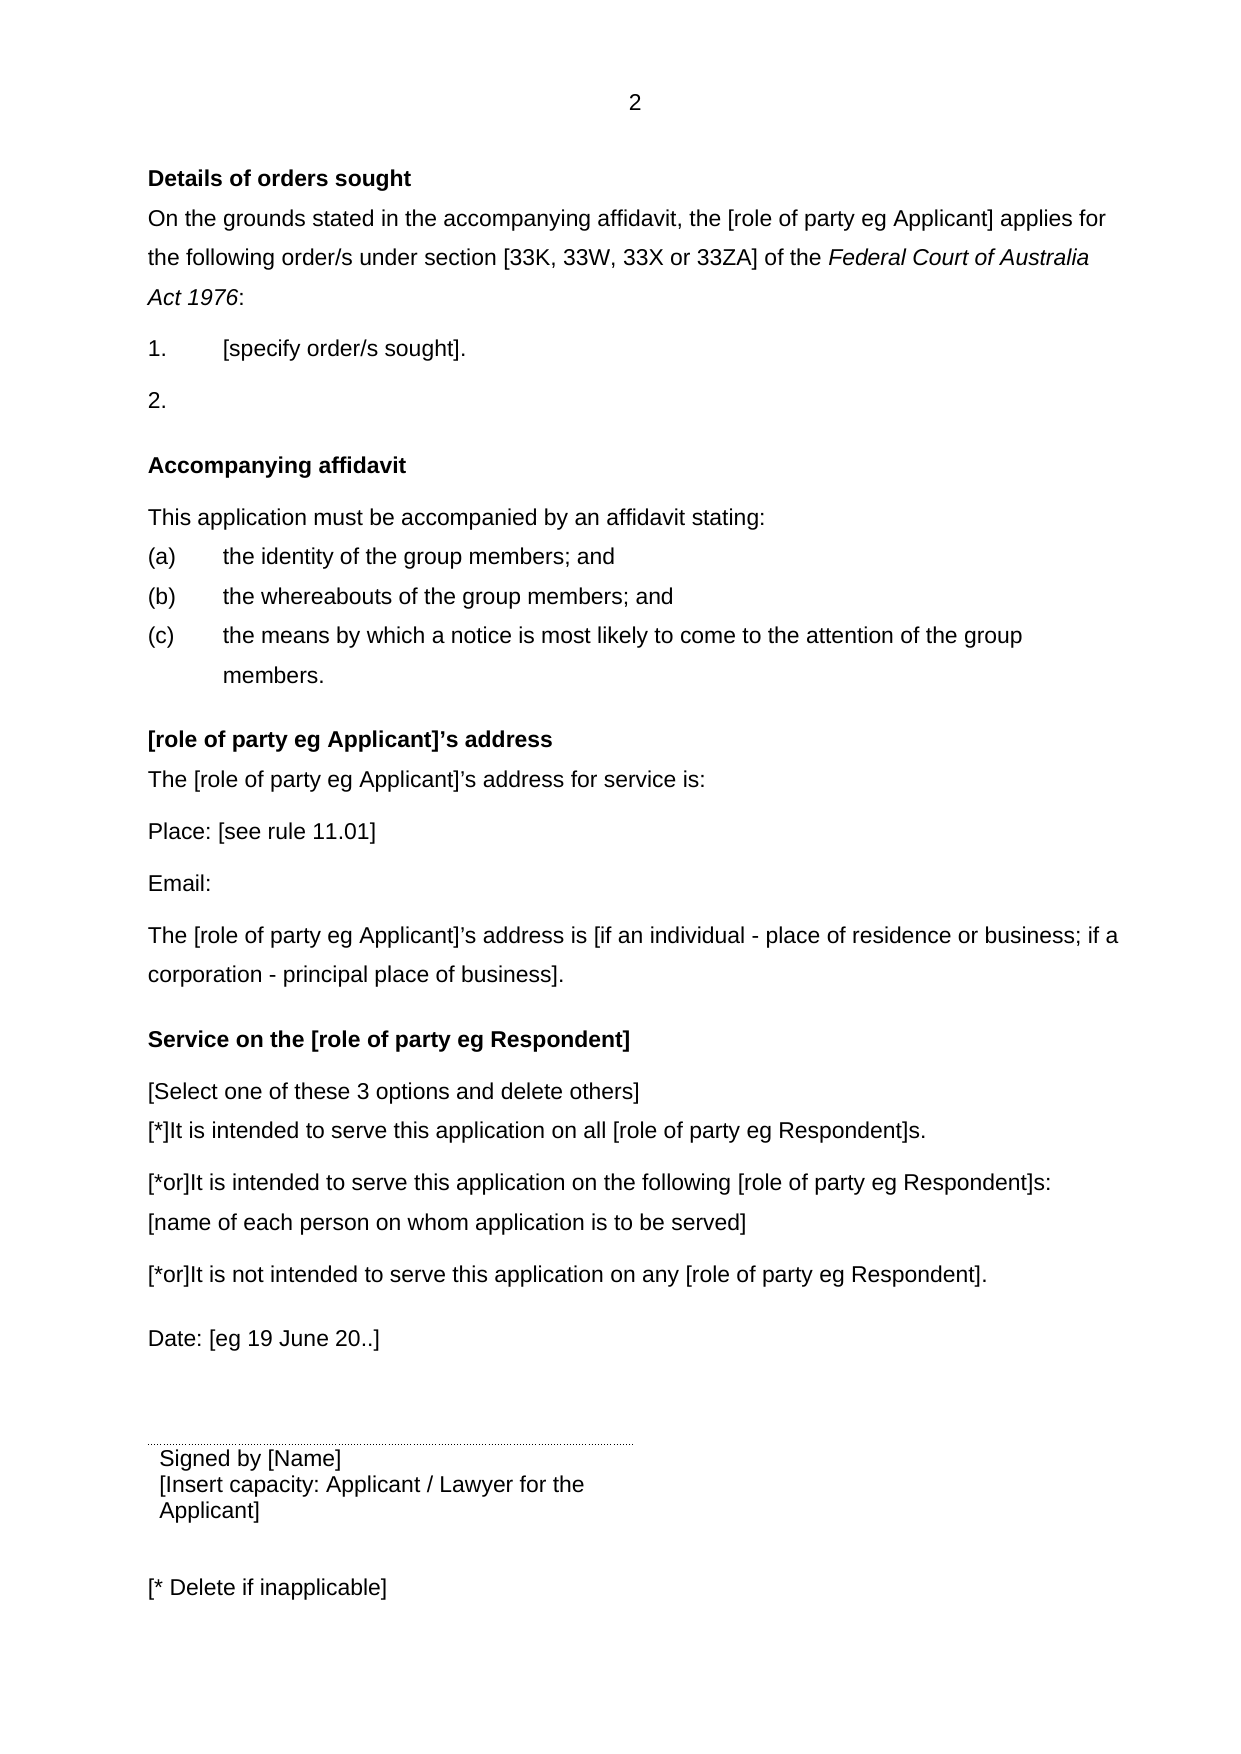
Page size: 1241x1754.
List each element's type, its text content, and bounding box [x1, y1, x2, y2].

text The [role of party eg Applicant]’s address is [if an individual - place of residence or business; if a corporation - principal place of business]. [148, 922, 1122, 987]
text This application must be accompanied by an affidavit stating: [148, 504, 1122, 530]
text Accompanying affidavit [148, 452, 1122, 478]
text (b) the whereabouts of the group members; and [148, 583, 1122, 609]
list [specify order/s sought]. [148, 335, 1122, 362]
text [*or]It is intended to serve this application on the following [role of party eg Respondent]s: [148, 1169, 1122, 1195]
text Date: [eg 19 June 20..] [148, 1325, 1122, 1351]
text Place: [see rule 11.01] [148, 818, 1122, 844]
text [* Delete if inapplicable] [148, 1573, 1122, 1600]
text Email: [148, 870, 1122, 896]
text (a) the identity of the group members; and [148, 543, 1122, 570]
text Details of orders sought [148, 165, 1122, 191]
text The [role of party eg Applicant]’s address for service is: [148, 766, 1122, 792]
text On the grounds stated in the accompanying affidavit, the [role of party eg Applicant] applies for the following order/s under section [33K, 33W, 33X or 33ZA] of the Federal Court of Australia Act 1976: [148, 204, 1122, 310]
text [role of party eg Applicant]’s address [148, 726, 1122, 753]
table_header Signed by [Name] [Insert capacity: Applicant / Lawyer for the Applicant] [148, 1444, 635, 1523]
text [name of each person on whom application is to be served] [148, 1208, 1122, 1235]
text [Select one of these 3 options and delete others] [*]It is intended to serve this application on all [role of party eg Respondent]s. [148, 1078, 1122, 1143]
text (c) the means by which a notice is most likely to come to the attention of the group members. [148, 622, 1122, 688]
text [*or]It is not intended to serve this application on any [role of party eg Respondent]. [148, 1261, 1122, 1287]
text Service on the [role of party eg Respondent] [148, 1026, 1122, 1052]
